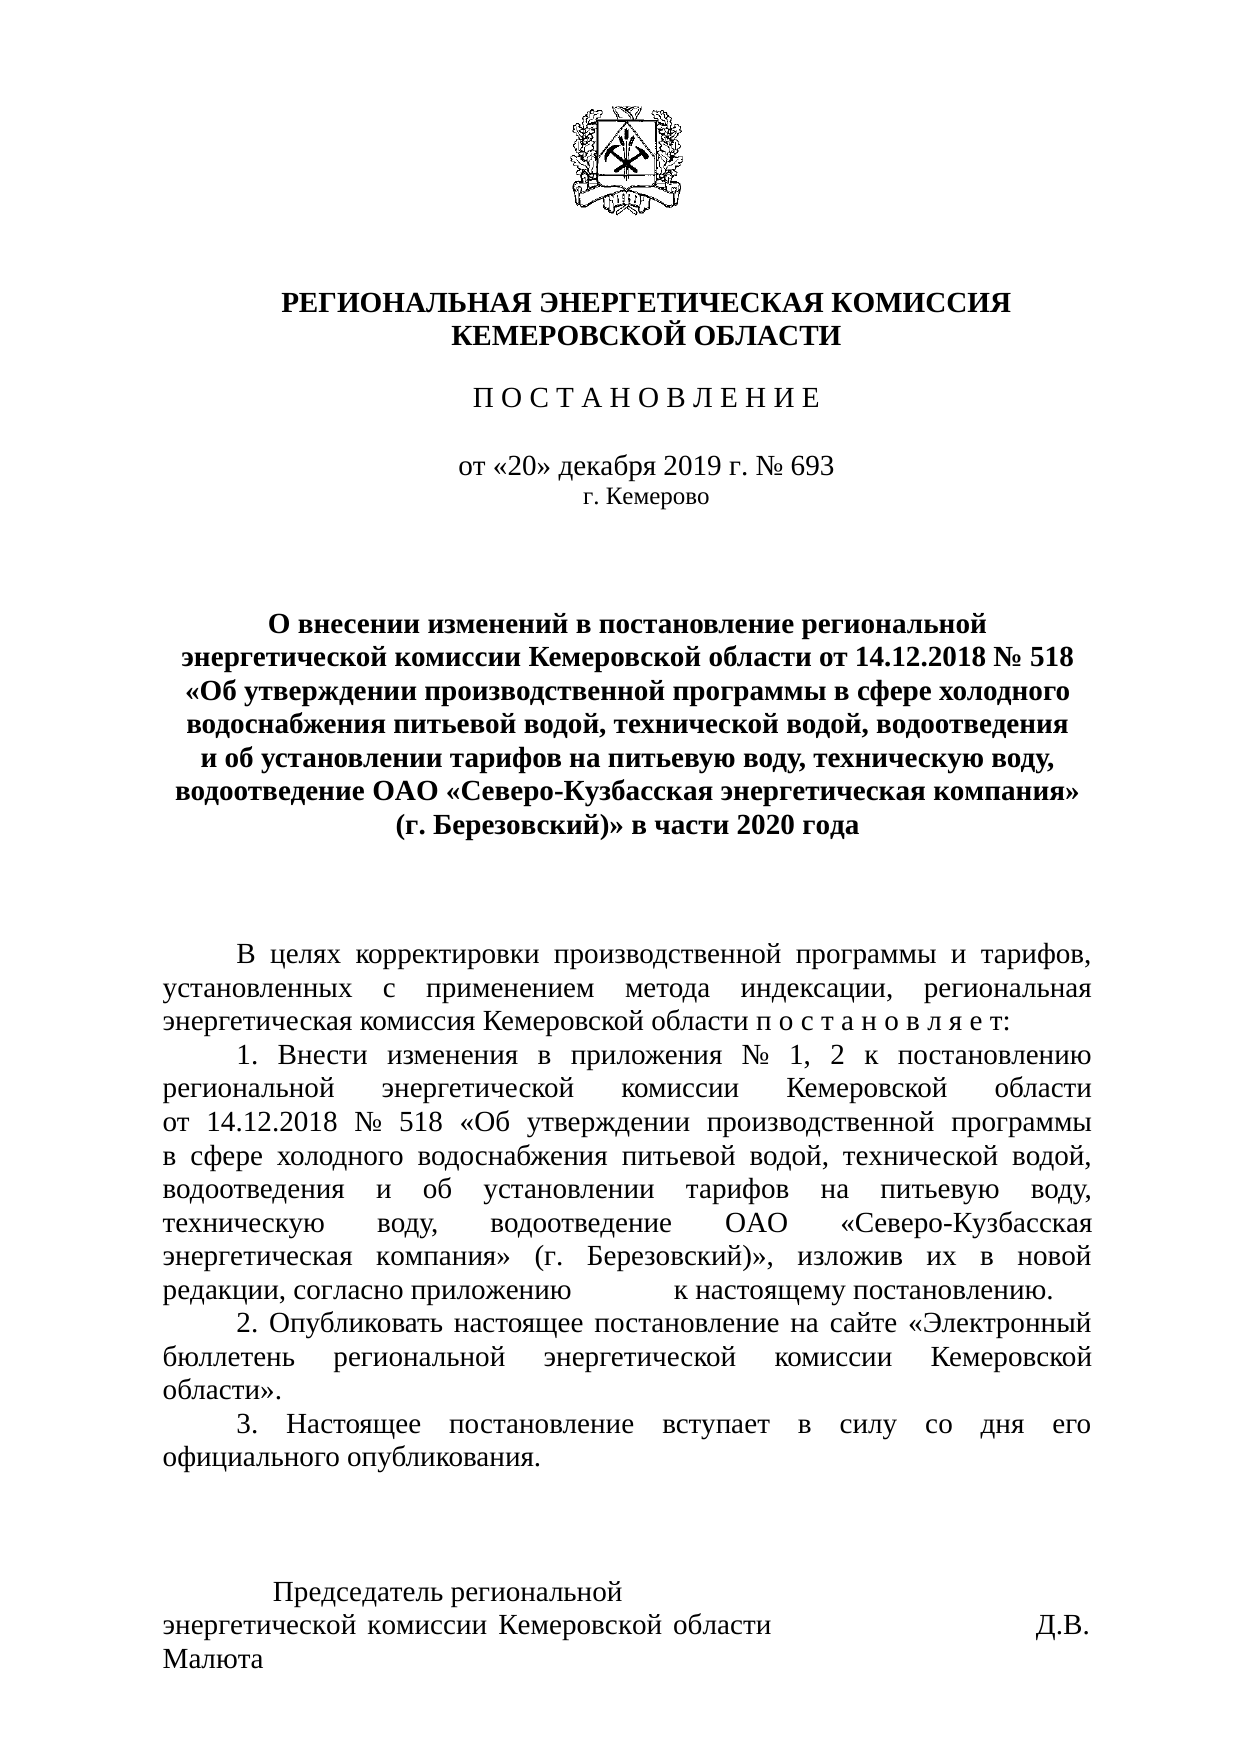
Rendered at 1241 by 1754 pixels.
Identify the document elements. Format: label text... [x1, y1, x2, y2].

text энергетической комиссии Кемеровской области Д.В. Малюта [162, 1607, 1092, 1674]
text (г. Березовский)» в части 2020 года [162, 807, 1092, 841]
text и об установлении тарифов на питьевую воду, техническую воду, водоотведение ОАО «Северо-Кузбасская энергетическая компания» [162, 740, 1092, 807]
text от «20» декабря 2019 г. № 693 [200, 448, 1092, 481]
text 2. Опубликовать настоящее постановление на сайте «Электронный бюллетень региональной энергетической комиссии Кемеровской области». [162, 1305, 1092, 1406]
text О внесении изменений в постановление региональной энергетической комиссии Кемеровской области от 14.12.2018 № 518 «Об утверждении производственной программы в сфере холодного водоснабжения питьевой водой, технической водой, водоотведения [162, 606, 1092, 740]
text Председатель региональной [162, 1574, 1092, 1607]
text 3. Настоящее постановление вступает в силу со дня его официального опубликования. [162, 1406, 1092, 1473]
text г. Кемерово [200, 481, 1092, 510]
subtitle П О С Т А Н О В Л Е Н И Е [200, 381, 1092, 414]
subtitle КЕМЕРОВСКОЙ ОБЛАСТИ [200, 318, 1092, 352]
text 1. Внести изменения в приложения № 1, 2 к постановлению региональной энергетической комиссии Кемеровской области от 14.12.2018 № 518 «Об утверждении производственной программы в сфере холодного водоснабжения питьевой водой, технической водой, водоотведения и об установлении тарифов на питьевую воду, техническую воду, водоотведение ОАО «Северо-Кузбасская энергетическая компания» (г. Березовский)», изложив их в новой редакции, согласно приложению к настоящему постановлению. [162, 1037, 1092, 1305]
subtitle РЕГИОНАЛЬНАЯ ЭНЕРГЕТИЧЕСКАЯ КОМИССИЯ [200, 285, 1092, 318]
text В целях корректировки производственной программы и тарифов, установленных с применением метода индексации, региональная энергетическая комиссия Кемеровской области п о с т а н о в л я е т: [162, 936, 1092, 1037]
picture [568, 98, 687, 218]
